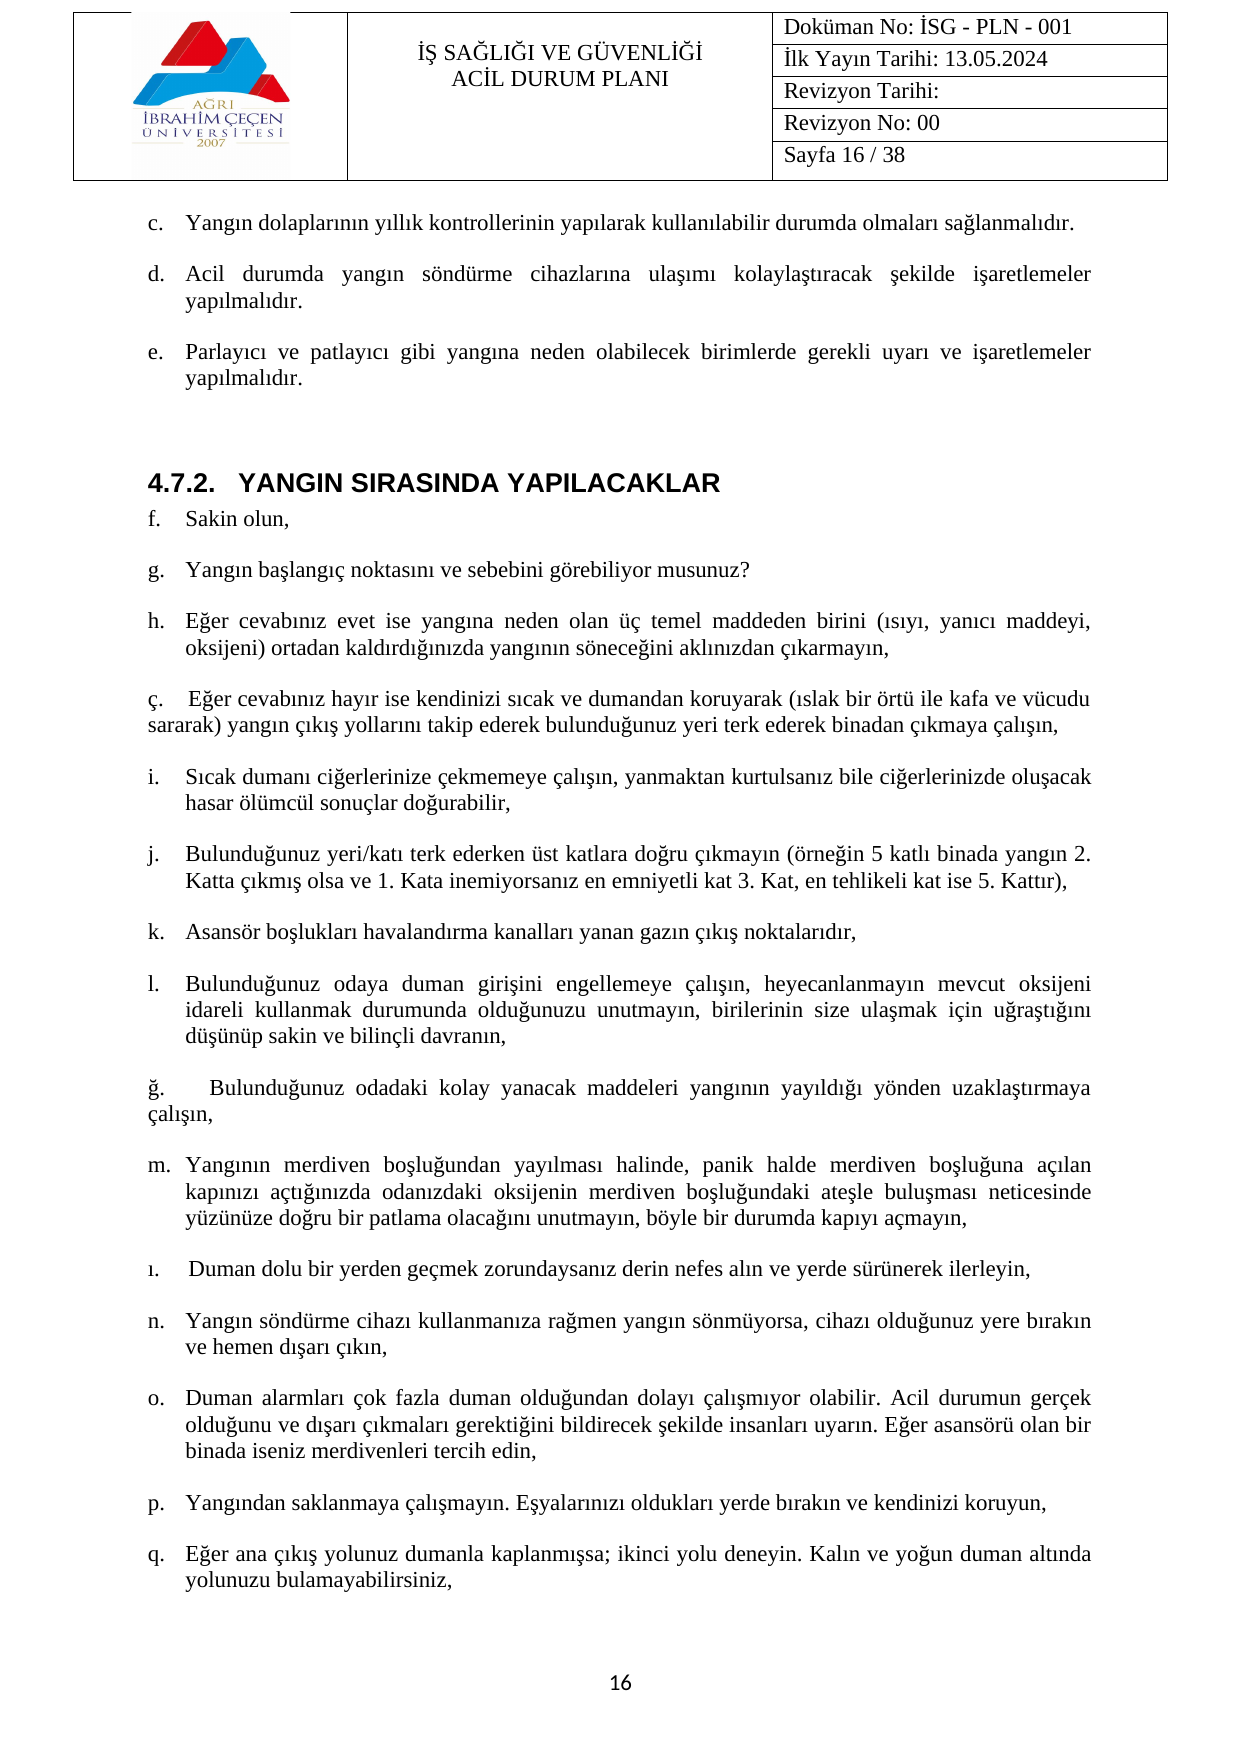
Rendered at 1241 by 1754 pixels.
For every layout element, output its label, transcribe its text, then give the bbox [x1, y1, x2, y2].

list Bulunduğunuz odaya duman girişini engellemeye çalışın, heyecanlanmayın mevcut oksijeni idareli kullanmak durumunda olduğunuzu unutmayın, birilerinin size ulaşmak için uğraştığını düşünüp sakin ve bilinçli davranın, [148, 969, 1093, 1049]
list Eğer cevabınız evet ise yangına neden olan üç temel maddeden birini (ısıyı, yanıcı maddeyi, oksijeni) ortadan kaldırdığınızda yangının söneceğini aklınızdan çıkarmayın, [148, 607, 1093, 660]
list Yangın dolaplarının yıllık kontrollerinin yapılarak kullanılabilir durumda olmaları sağlanmalıdır. [148, 209, 1093, 235]
picture [131, 12, 291, 180]
list Yangından saklanmaya çalışmayın. Eşyalarınızı oldukları yerde bırakın ve kendinizi koruyun, [148, 1488, 1093, 1515]
list Sıcak dumanı ciğerlerinize çekmemeye çalışın, yanmaktan kurtulsanız bile ciğerlerinizde oluşacak hasar ölümcül sonuçlar doğurabilir, [148, 763, 1093, 816]
list Yangın başlangıç noktasını ve sebebini görebiliyor musunuz? [148, 556, 1093, 582]
subtitle 4.7.2. YANGIN SIRASINDA YAPILACAKLAR [148, 467, 1093, 498]
list Asansör boşlukları havalandırma kanalları yanan gazın çıkış noktalarıdır, [148, 918, 1093, 944]
text ğ. Bulunduğunuz odadaki kolay yanacak maddeleri yangının yayıldığı yönden uzaklaştırmaya çalışın, [148, 1074, 1093, 1126]
list Bulunduğunuz yeri/katı terk ederken üst katlara doğru çıkmayın (örneğin 5 katlı binada yangın 2. Katta çıkmış olsa ve 1. Kata inemiyorsanız en emniyetli kat 3. Kat, en tehlikeli kat ise 5. Kattır), [148, 841, 1093, 893]
list Acil durumda yangın söndürme cihazlarına ulaşımı kolaylaştıracak şekilde işaretlemeler yapılmalıdır. [148, 260, 1093, 313]
list Sakin olun, [148, 505, 1093, 531]
list Eğer ana çıkış yolunuz dumanla kaplanmışsa; ikinci yolu deneyin. Kalın ve yoğun duman altında yolunuzu bulamayabilirsiniz, [148, 1540, 1093, 1593]
text ç. Eğer cevabınız hayır ise kendinizi sıcak ve dumandan koruyarak (ıslak bir örtü ile kafa ve vücudu sararak) yangın çıkış yollarını takip ederek bulunduğunuz yeri terk ederek binadan çıkmaya çalışın, [148, 685, 1093, 738]
text ı. Duman dolu bir yerden geçmek zorundaysanız derin nefes alın ve yerde sürünerek ilerleyin, [148, 1255, 1093, 1282]
list Yangının merdiven boşluğundan yayılması halinde, panik halde merdiven boşluğuna açılan kapınızı açtığınızda odanızdaki oksijenin merdiven boşluğundaki ateşle buluşması neticesinde yüzünüze doğru bir patlama olacağını unutmayın, böyle bir durumda kapıyı açmayın, [148, 1151, 1093, 1230]
list Yangın söndürme cihazı kullanmanıza rağmen yangın sönmüyorsa, cihazı olduğunuz yere bırakın ve hemen dışarı çıkın, [148, 1307, 1093, 1359]
list Parlayıcı ve patlayıcı gibi yangına neden olabilecek birimlerde gerekli uyarı ve işaretlemeler yapılmalıdır. [148, 338, 1093, 391]
list Duman alarmları çok fazla duman olduğundan dolayı çalışmıyor olabilir. Acil durumun gerçek olduğunu ve dışarı çıkmaları gerektiğini bildirecek şekilde insanları uyarın. Eğer asansörü olan bir binada iseniz merdivenleri tercih edin, [148, 1384, 1093, 1463]
